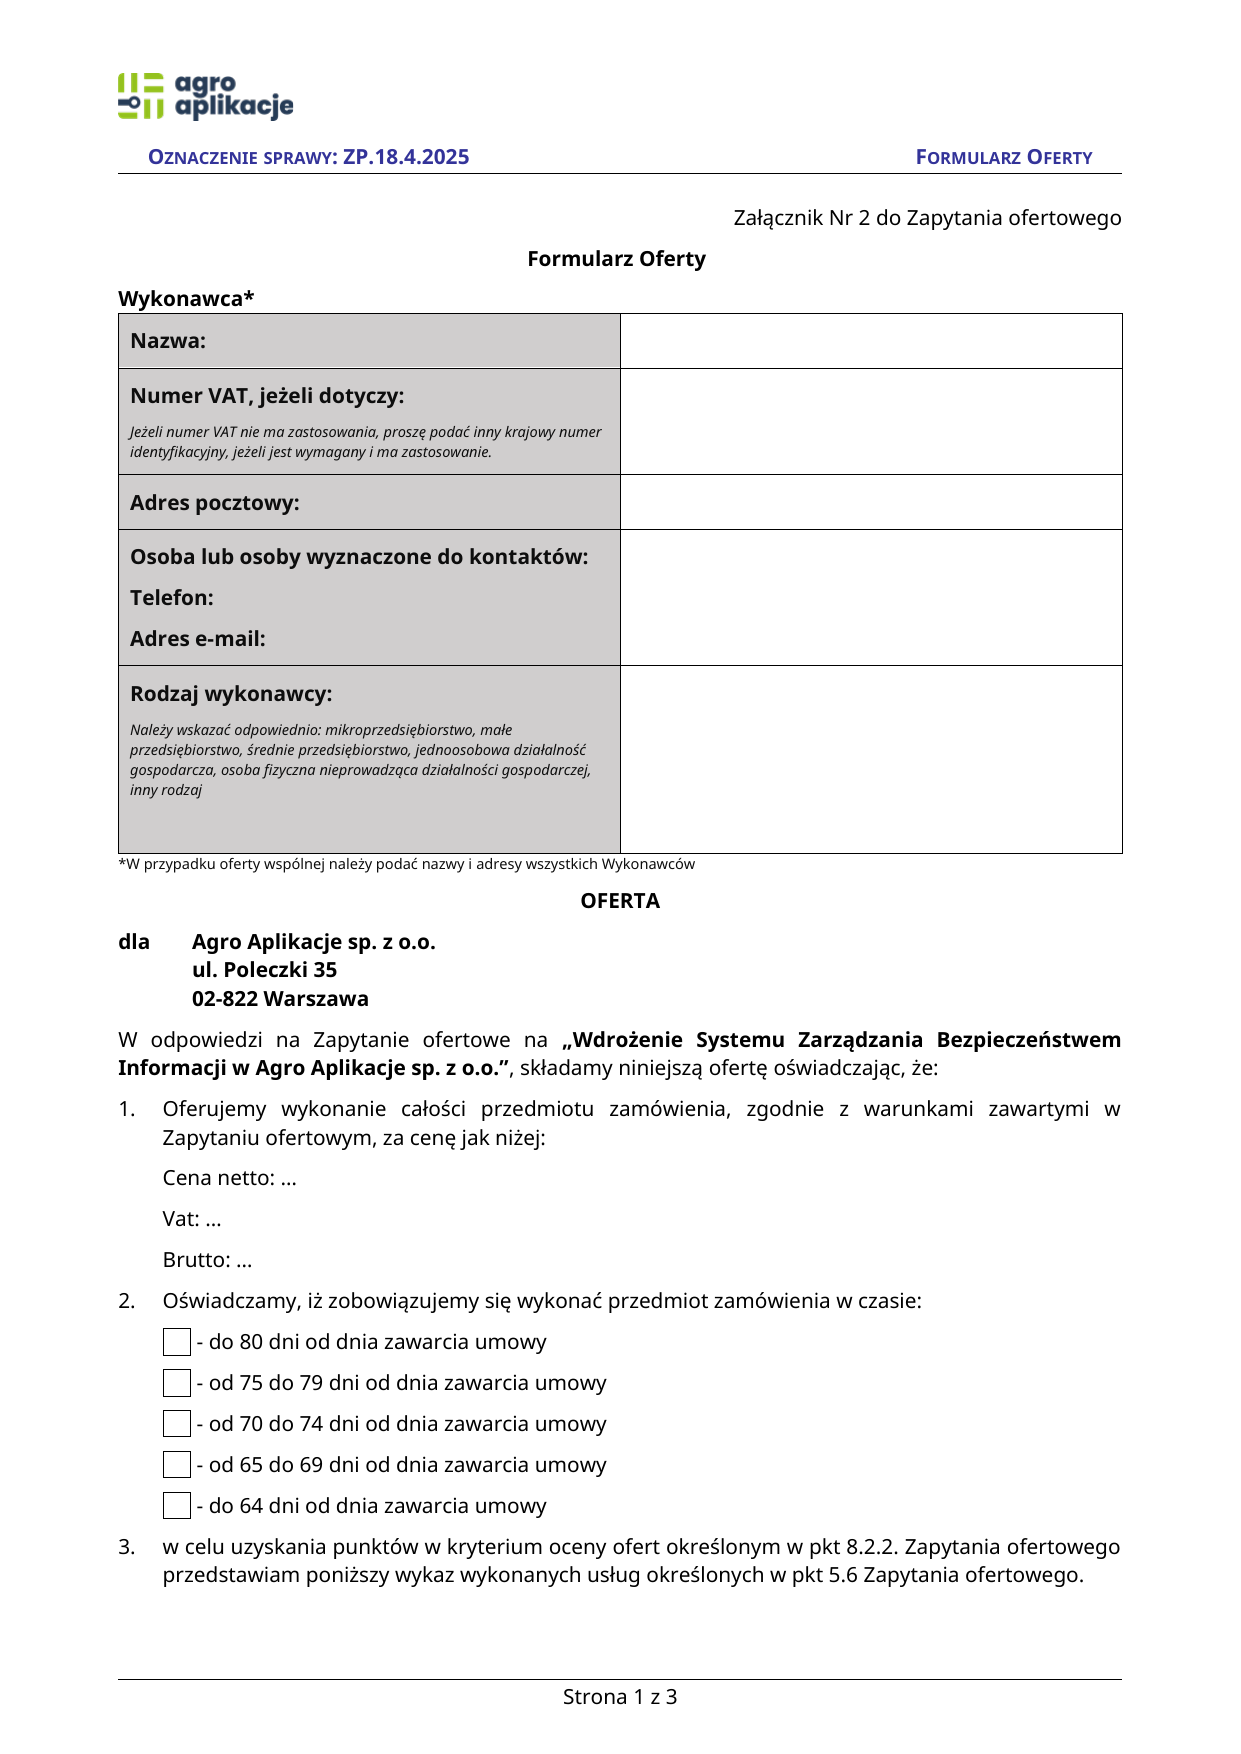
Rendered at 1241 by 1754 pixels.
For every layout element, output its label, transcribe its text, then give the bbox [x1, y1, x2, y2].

table_header Nazwa: [119, 314, 620, 367]
table_cell [621, 530, 1122, 665]
table_cell Adres pocztowy: [119, 475, 620, 529]
text - od 65 do 69 dni od dnia zawarcia umowy [162, 1450, 1122, 1478]
table_header [621, 314, 1122, 367]
text 02-822 Warszawa [118, 984, 1122, 1012]
table_cell Rodzaj wykonawcy: Należy wskazać odpowiednio: mikroprzedsiębiorstwo, małe przedsiębiorstwo, średnie przedsiębiorstwo, jednoosobowa działalność gospodarcza, osoba fizyczna nieprowadząca działalności gospodarczej, inny rodzaj [119, 666, 620, 853]
text Wykonawca* [118, 284, 1122, 313]
text - od 75 do 79 dni od dnia zawarcia umowy [162, 1368, 1122, 1397]
text Załącznik Nr 2 do Zapytania ofertowego [118, 203, 1122, 231]
list Oświadczamy, iż zobowiązujemy się wykonać przedmiot zamówienia w czasie: [118, 1286, 1122, 1315]
text Formularz Oferty [118, 244, 1115, 272]
text *W przypadku oferty wspólnej należy podać nazwy i adresy wszystkich Wykonawców [118, 854, 1122, 873]
text ul. Poleczki 35 [118, 955, 1122, 984]
table_cell Numer VAT, jeżeli dotyczy: Jeżeli numer VAT nie ma zastosowania, proszę podać inny krajowy numer identyfikacyjny, jeżeli jest wymagany i ma zastosowanie. [119, 369, 620, 474]
table_cell [621, 475, 1122, 529]
text - od 70 do 74 dni od dnia zawarcia umowy [162, 1409, 1122, 1438]
picture [118, 73, 294, 121]
list Cena netto: … [162, 1163, 1122, 1192]
text OFERTA [118, 886, 1122, 914]
text - do 64 dni od dnia zawarcia umowy [162, 1491, 1122, 1519]
list Vat: … [162, 1204, 1122, 1233]
list Brutto: … [162, 1245, 1122, 1274]
table_cell Osoba lub osoby wyznaczone do kontaktów: Telefon: Adres e-mail: [119, 530, 620, 665]
text - do 80 dni od dnia zawarcia umowy [162, 1327, 1122, 1356]
table_cell [621, 369, 1122, 474]
list w celu uzyskania punktów w kryterium oceny ofert określonym w pkt 8.2.2. Zapytania ofertowego przedstawiam poniższy wykaz wykonanych usług określonych w pkt 5.6 Zapytania ofertowego. [118, 1532, 1122, 1589]
text dla Agro Aplikacje sp. z o.o. [118, 927, 1122, 955]
text W odpowiedzi na Zapytanie ofertowe na „Wdrożenie Systemu Zarządzania Bezpieczeństwem Informacji w Agro Aplikacje sp. z o.o.”, składamy niniejszą ofertę oświadczając, że: [118, 1025, 1122, 1082]
list Oferujemy wykonanie całości przedmiotu zamówienia, zgodnie z warunkami zawartymi w Zapytaniu ofertowym, za cenę jak niżej: [118, 1094, 1122, 1151]
table_cell [621, 666, 1122, 853]
